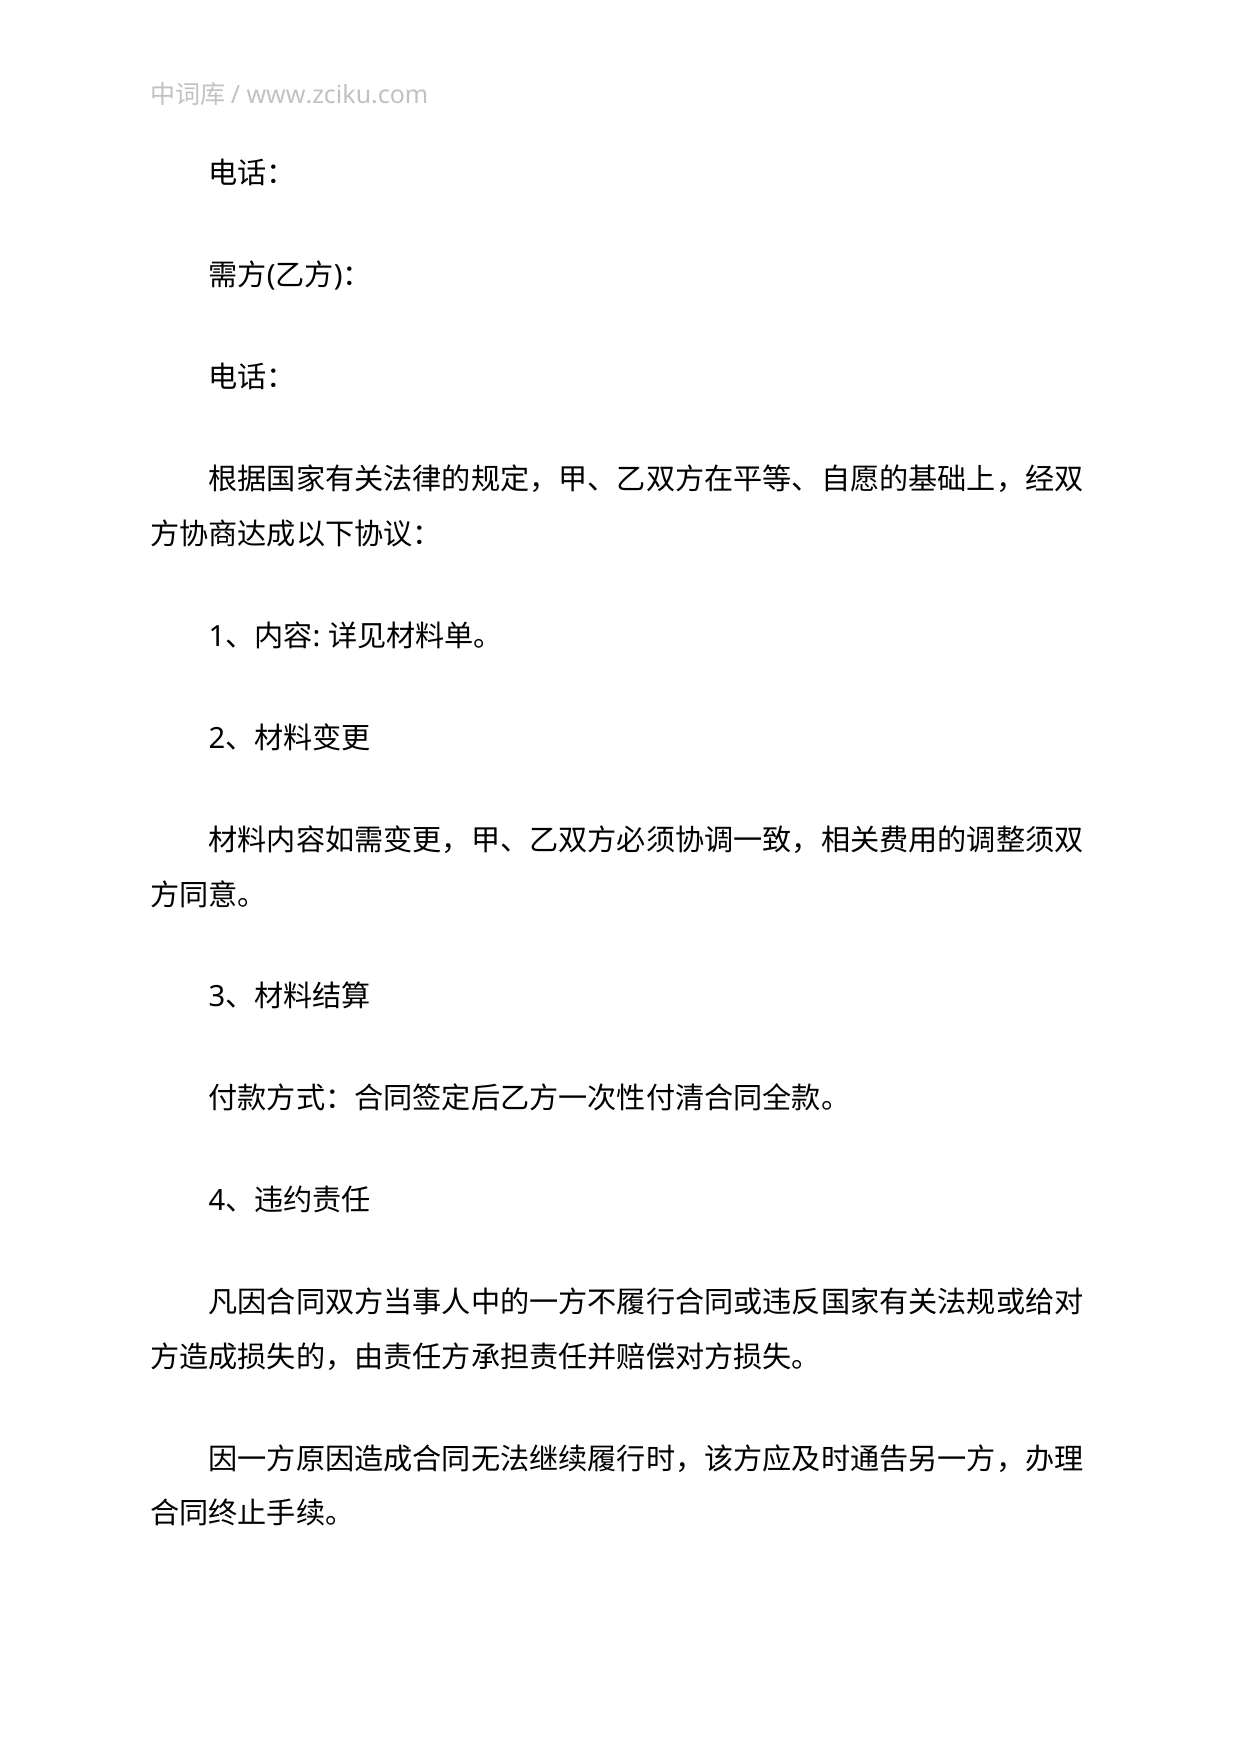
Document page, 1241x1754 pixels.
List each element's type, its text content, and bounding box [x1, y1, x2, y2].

text 需方(乙方)： [150, 252, 1090, 294]
text 付款方式：合同签定后乙方一次性付清合同全款。 [150, 1075, 1090, 1117]
text 凡因合同双方当事人中的一方不履行合同或违反国家有关法规或给对方造成损失的，由责任方承担责任并赔偿对方损失。 [150, 1278, 1090, 1376]
text 材料内容如需变更，甲、乙双方必须协调一致，相关费用的调整须双方同意。 [150, 816, 1090, 913]
text 电话： [150, 150, 1090, 192]
text 2、材料变更 [150, 714, 1090, 757]
text 4、违约责任 [150, 1177, 1090, 1219]
text 电话： [150, 354, 1090, 396]
text 根据国家有关法律的规定，甲、乙双方在平等、自愿的基础上，经双方协商达成以下协议： [150, 456, 1090, 553]
text 因一方原因造成合同无法继续履行时，该方应及时通告另一方，办理合同终止手续。 [150, 1435, 1090, 1532]
text 1、内容: 详见材料单。 [150, 612, 1090, 654]
text 3、材料结算 [150, 973, 1090, 1015]
